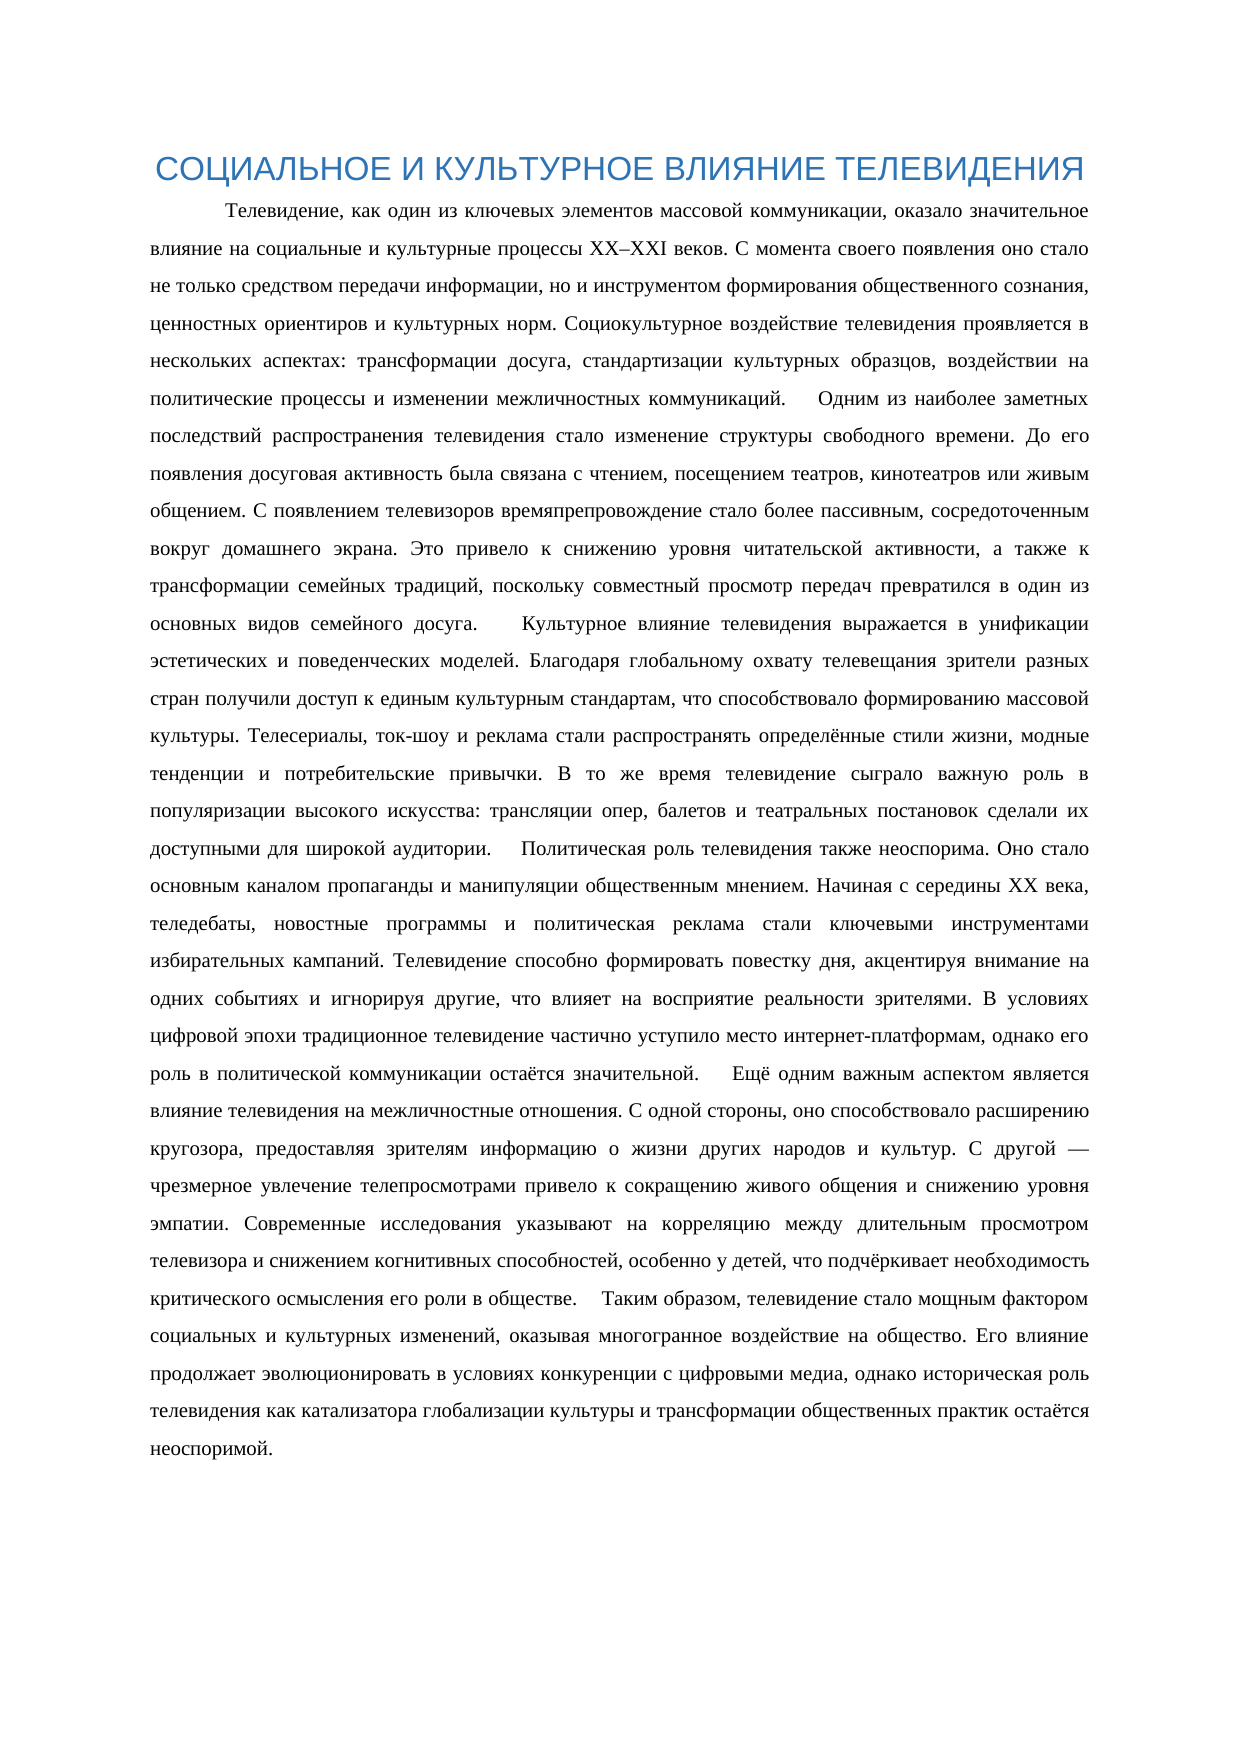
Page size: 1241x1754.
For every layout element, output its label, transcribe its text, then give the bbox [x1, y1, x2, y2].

subtitle СОЦИАЛЬНОЕ И КУЛЬТУРНОЕ ВЛИЯНИЕ ТЕЛЕВИДЕНИЯ [150, 150, 1090, 187]
text Телевидение, как один из ключевых элементов массовой коммуникации, оказало значительное влияние на социальные и культурные процессы XX–XXI веков. С момента своего появления оно стало не только средством передачи информации, но и инструментом формирования общественного сознания, ценностных ориентиров и культурных норм. Социокультурное воздействие телевидения проявляется в нескольких аспектах: трансформации досуга, стандартизации культурных образцов, воздействии на политические процессы и изменении межличностных коммуникаций. Одним из наиболее заметных последствий распространения телевидения стало изменение структуры свободного времени. До его появления досуговая активность была связана с чтением, посещением театров, кинотеатров или живым общением. С появлением телевизоров времяпрепровождение стало более пассивным, сосредоточенным вокруг домашнего экрана. Это привело к снижению уровня читательской активности, а также к трансформации семейных традиций, поскольку совместный просмотр передач превратился в один из основных видов семейного досуга. Культурное влияние телевидения выражается в унификации эстетических и поведенческих моделей. Благодаря глобальному охвату телевещания зрители разных стран получили доступ к единым культурным стандартам, что способствовало формированию массовой культуры. Телесериалы, ток-шоу и реклама стали распространять определённые стили жизни, модные тенденции и потребительские привычки. В то же время телевидение сыграло важную роль в популяризации высокого искусства: трансляции опер, балетов и театральных постановок сделали их доступными для широкой аудитории. Политическая роль телевидения также неоспорима. Оно стало основным каналом пропаганды и манипуляции общественным мнением. Начиная с середины XX века, теледебаты, новостные программы и политическая реклама стали ключевыми инструментами избирательных кампаний. Телевидение способно формировать повестку дня, акцентируя внимание на одних событиях и игнорируя другие, что влияет на восприятие реальности зрителями. В условиях цифровой эпохи традиционное телевидение частично уступило место интернет-платформам, однако его роль в политической коммуникации остаётся значительной. Ещё одним важным аспектом является влияние телевидения на межличностные отношения. С одной стороны, оно способствовало расширению кругозора, предоставляя зрителям информацию о жизни других народов и культур. С другой — чрезмерное увлечение телепросмотрами привело к сокращению живого общения и снижению уровня эмпатии. Современные исследования указывают на корреляцию между длительным просмотром телевизора и снижением когнитивных способностей, особенно у детей, что подчёркивает необходимость критического осмысления его роли в обществе. Таким образом, телевидение стало мощным фактором социальных и культурных изменений, оказывая многогранное воздействие на общество. Его влияние продолжает эволюционировать в условиях конкуренции с цифровыми медиа, однако историческая роль телевидения как катализатора глобализации культуры и трансформации общественных практик остаётся неоспоримой. [150, 187, 1090, 1462]
